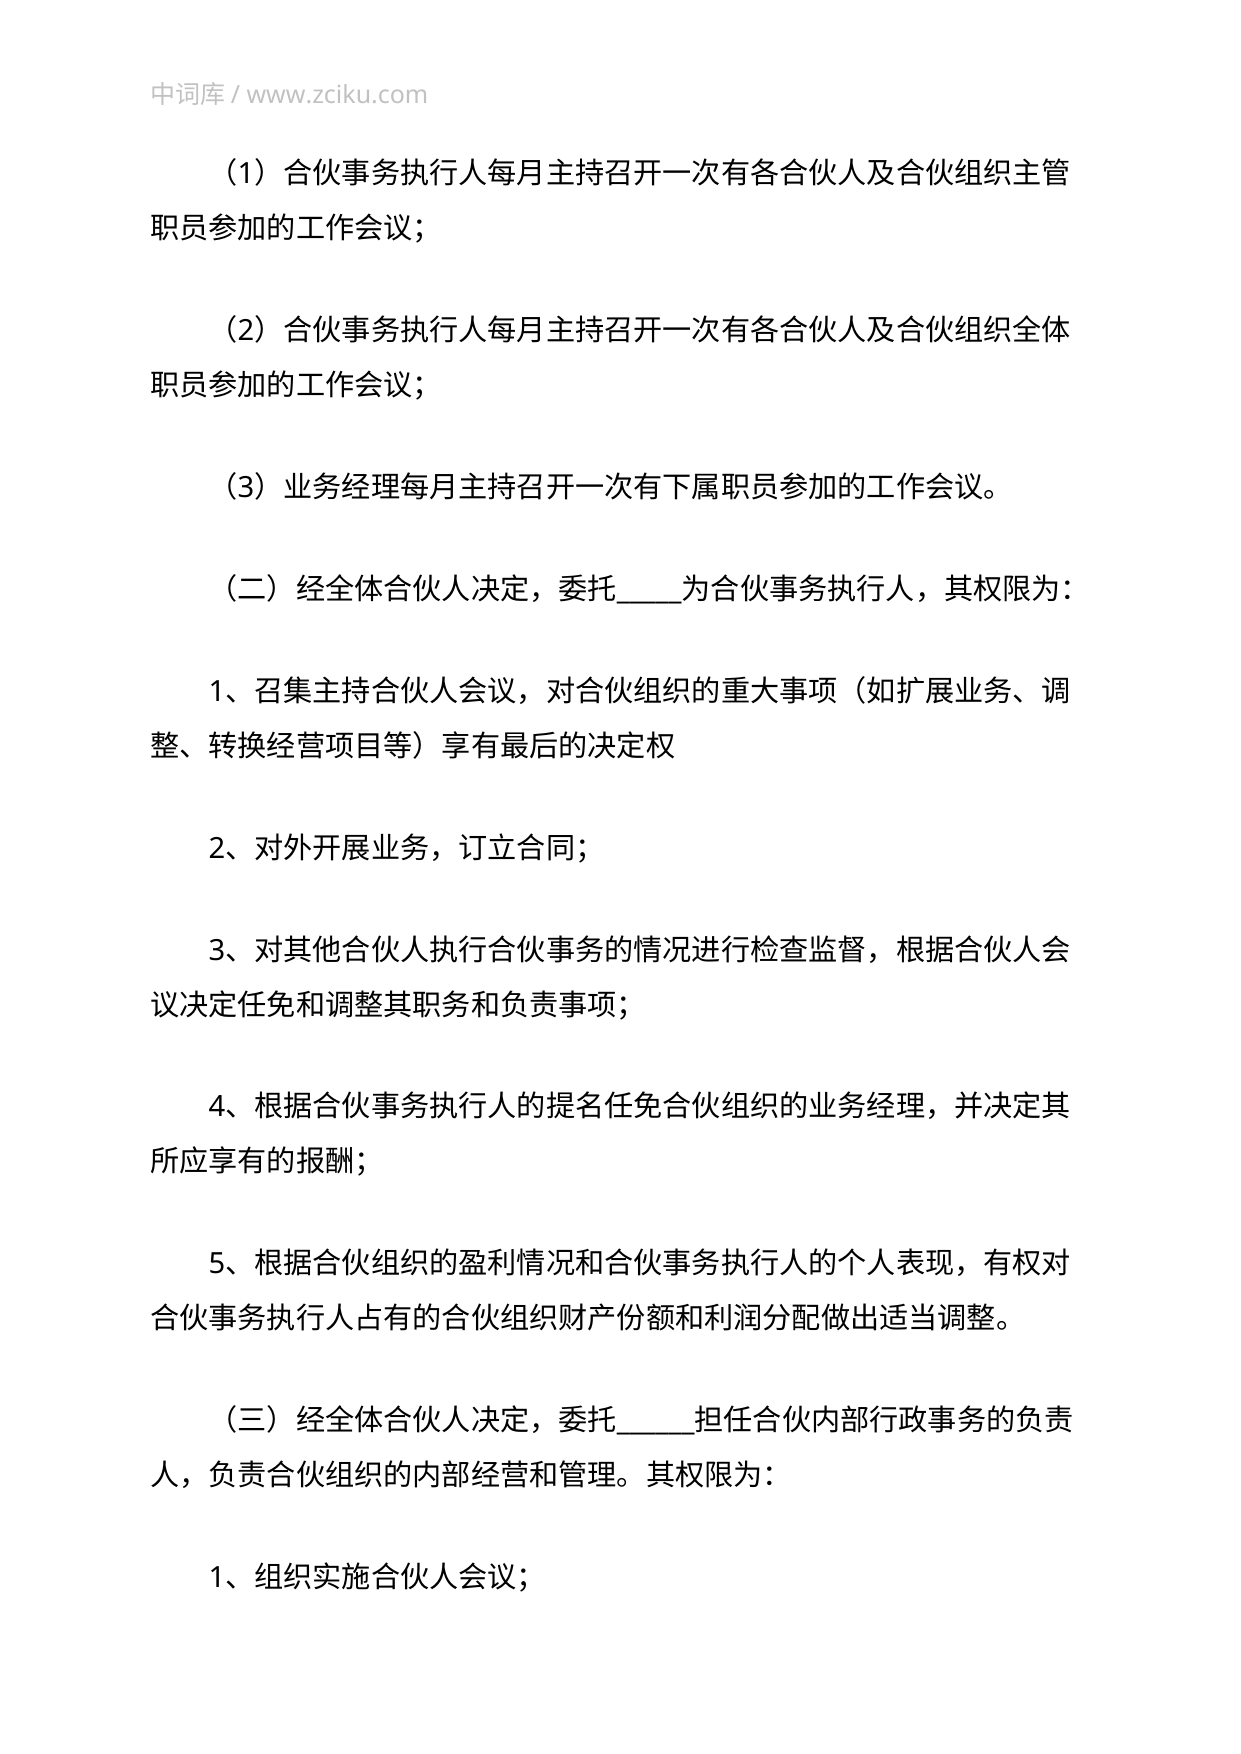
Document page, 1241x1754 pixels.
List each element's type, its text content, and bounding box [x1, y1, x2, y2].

text 1、组织实施合伙人会议； [150, 1553, 1090, 1596]
text （3）业务经理每月主持召开一次有下属职员参加的工作会议。 [150, 463, 1090, 506]
text 2、对外开展业务，订立合同； [150, 824, 1090, 867]
text （2）合伙事务执行人每月主持召开一次有各合伙人及合伙组织全体职员参加的工作会议； [150, 307, 1090, 404]
text 5、根据合伙组织的盈利情况和合伙事务执行人的个人表现，有权对合伙事务执行人占有的合伙组织财产份额和利润分配做出适当调整。 [150, 1240, 1090, 1337]
text 3、对其他合伙人执行合伙事务的情况进行检查监督，根据合伙人会议决定任免和调整其职务和负责事项； [150, 926, 1090, 1023]
text （三）经全体合伙人决定，委托______担任合伙内部行政事务的负责人，负责合伙组织的内部经营和管理。其权限为： [150, 1397, 1090, 1494]
text （1）合伙事务执行人每月主持召开一次有各合伙人及合伙组织主管职员参加的工作会议； [150, 150, 1090, 247]
text （二）经全体合伙人决定，委托_____为合伙事务执行人，其权限为： [150, 566, 1090, 608]
text 4、根据合伙事务执行人的提名任免合伙组织的业务经理，并决定其所应享有的报酬； [150, 1083, 1090, 1180]
text 1、召集主持合伙人会议，对合伙组织的重大事项（如扩展业务、调整、转换经营项目等）享有最后的决定权 [150, 667, 1090, 765]
